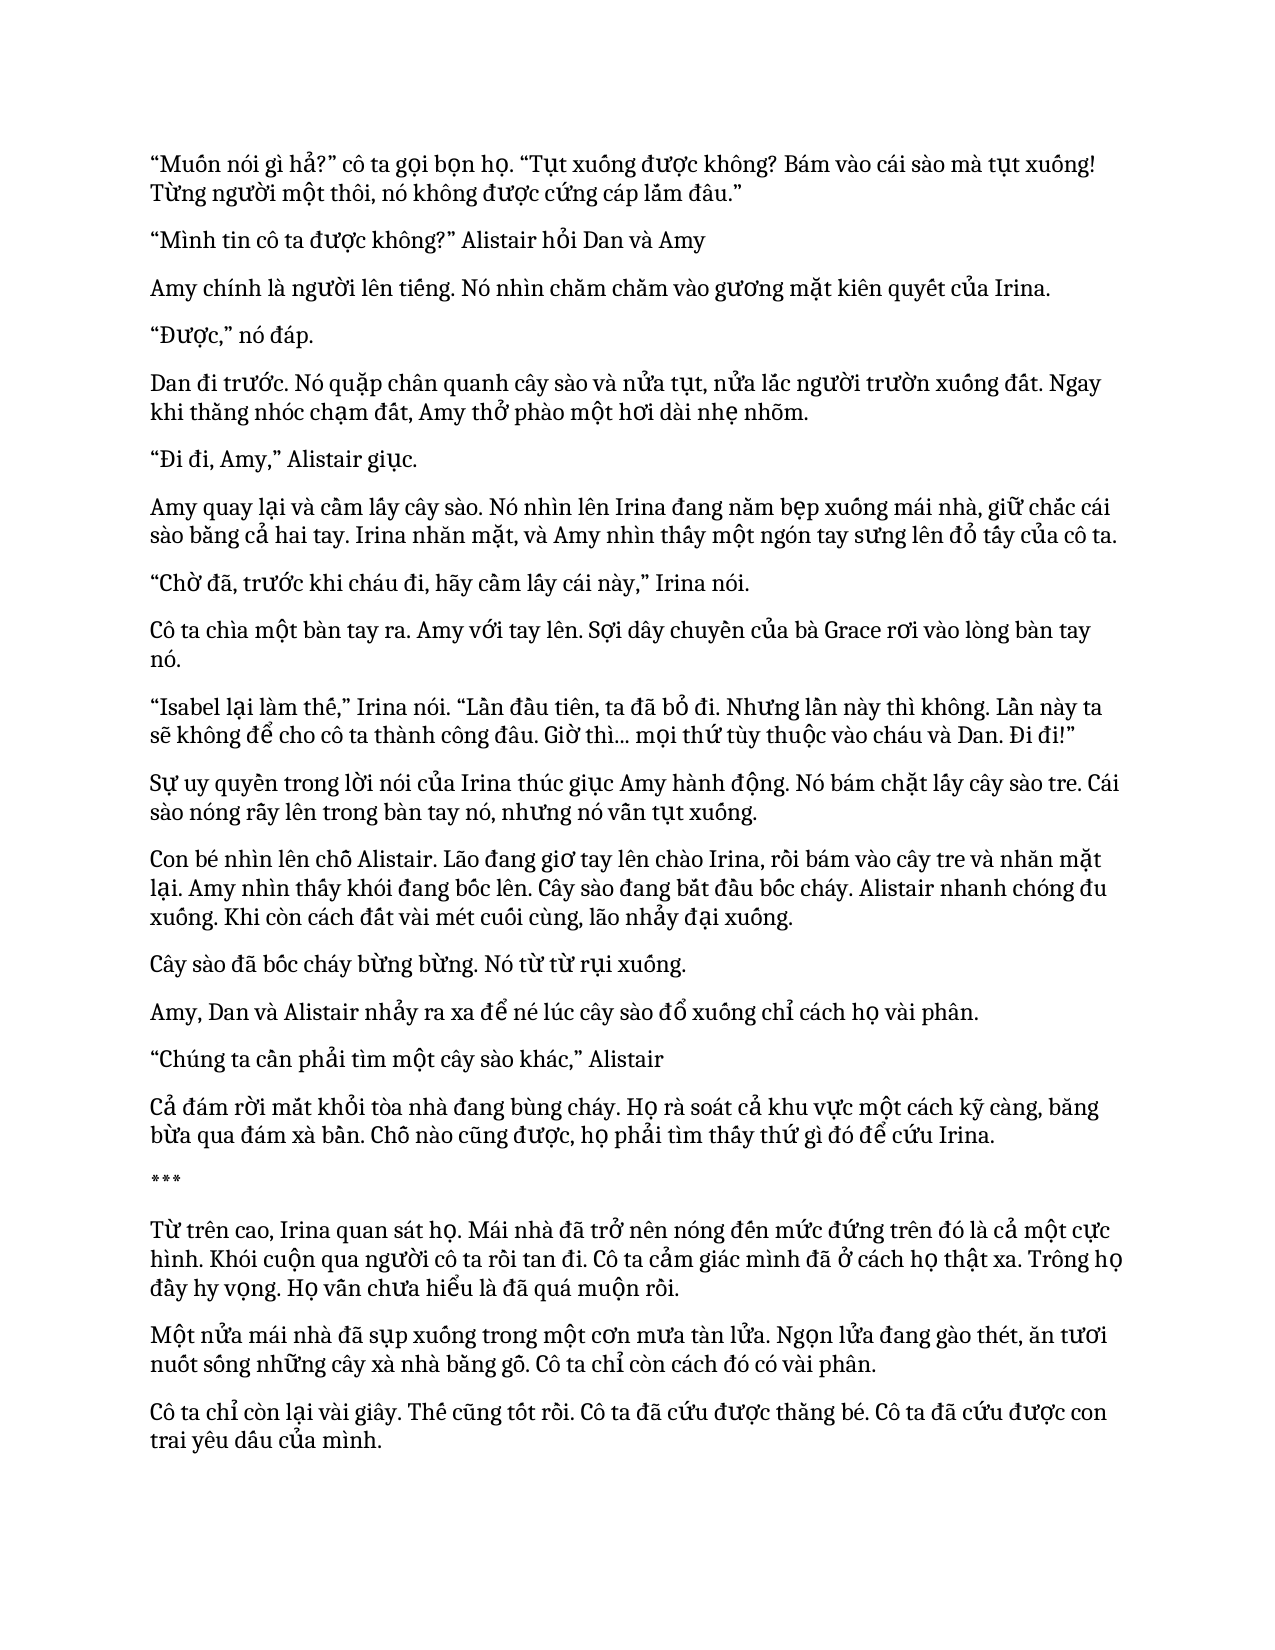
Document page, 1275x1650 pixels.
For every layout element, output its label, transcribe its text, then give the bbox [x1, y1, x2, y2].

text Một nửa mái nhà đã sụp xuống trong một cơn mưa tàn lửa. Ngọn lửa đang gào thét, ăn tươi nuốt sống những cây xà nhà bằng gỗ. Cô ta chỉ còn cách đó có vài phân. [150, 1321, 1125, 1379]
text “Được,” nó đáp. [150, 321, 1125, 350]
text Từ trên cao, Irina quan sát họ. Mái nhà đã trở nên nóng đến mức đứng trên đó là cả một cực hình. Khói cuộn qua người cô ta rồi tan đi. Cô ta cảm giác mình đã ở cách họ thật xa. Trông họ đầy hy vọng. Họ vẫn chưa hiểu là đã quá muộn rồi. [150, 1216, 1125, 1302]
text Cô ta chỉ còn lại vài giây. Thế cũng tốt rồi. Cô ta đã cứu được thằng bé. Cô ta đã cứu được con trai yêu dấu của mình. [150, 1397, 1125, 1455]
text “Muốn nói gì hả?” cô ta gọi bọn họ. “Tụt xuống được không? Bám vào cái sào mà tụt xuống! Từng người một thôi, nó không được cứng cáp lắm đâu.” [150, 150, 1125, 207]
text “Chờ đã, trước khi cháu đi, hãy cầm lấy cái này,” Irina nói. [150, 569, 1125, 597]
text “Đi đi, Amy,” Alistair giục. [150, 445, 1125, 474]
text “Mình tin cô ta được không?” Alistair hỏi Dan và Amy [150, 226, 1125, 255]
text Amy chính là người lên tiếng. Nó nhìn chằm chằm vào gương mặt kiên quyết của Irina. [150, 274, 1125, 302]
text Sự uy quyền trong lời nói của Irina thúc giục Amy hành động. Nó bám chặt lấy cây sào tre. Cái sào nóng rẫy lên trong bàn tay nó, nhưng nó vẫn tụt xuống. [150, 769, 1125, 826]
text *** [150, 1169, 1125, 1197]
text Con bé nhìn lên chỗ Alistair. Lão đang giơ tay lên chào Irina, rồi bám vào cây tre và nhăn mặt lại. Amy nhìn thấy khói đang bốc lên. Cây sào đang bắt đầu bốc cháy. Alistair nhanh chóng đu xuống. Khi còn cách đất vài mét cuối cùng, lão nhảy đại xuống. [150, 845, 1125, 931]
text “Isabel lại làm thế,” Irina nói. “Lần đầu tiên, ta đã bỏ đi. Nhưng lần này thì không. Lần này ta sẽ không để cho cô ta thành công đâu. Giờ thì... mọi thứ tùy thuộc vào cháu và Dan. Đi đi!” [150, 692, 1125, 750]
text Cây sào đã bốc cháy bừng bừng. Nó từ từ rụi xuống. [150, 950, 1125, 979]
text Cả đám rời mắt khỏi tòa nhà đang bùng cháy. Họ rà soát cả khu vực một cách kỹ càng, băng bừa qua đám xà bần. Chỗ nào cũng được, họ phải tìm thấy thứ gì đó để cứu Irina. [150, 1092, 1125, 1150]
text Amy, Dan và Alistair nhảy ra xa để né lúc cây sào đổ xuống chỉ cách họ vài phân. [150, 997, 1125, 1026]
text Amy quay lại và cầm lấy cây sào. Nó nhìn lên Irina đang nằm bẹp xuống mái nhà, giữ chắc cái sào bằng cả hai tay. Irina nhăn mặt, và Amy nhìn thấy một ngón tay sưng lên đỏ tấy của cô ta. [150, 492, 1125, 550]
text Dan đi trước. Nó quặp chân quanh cây sào và nửa tụt, nửa lắc người trườn xuống đất. Ngay khi thằng nhóc chạm đất, Amy thở phào một hơi dài nhẹ nhõm. [150, 369, 1125, 426]
text Cô ta chìa một bàn tay ra. Amy với tay lên. Sợi dây chuyền của bà Grace rơi vào lòng bàn tay nó. [150, 616, 1125, 674]
text “Chúng ta cần phải tìm một cây sào khác,” Alistair [150, 1045, 1125, 1074]
